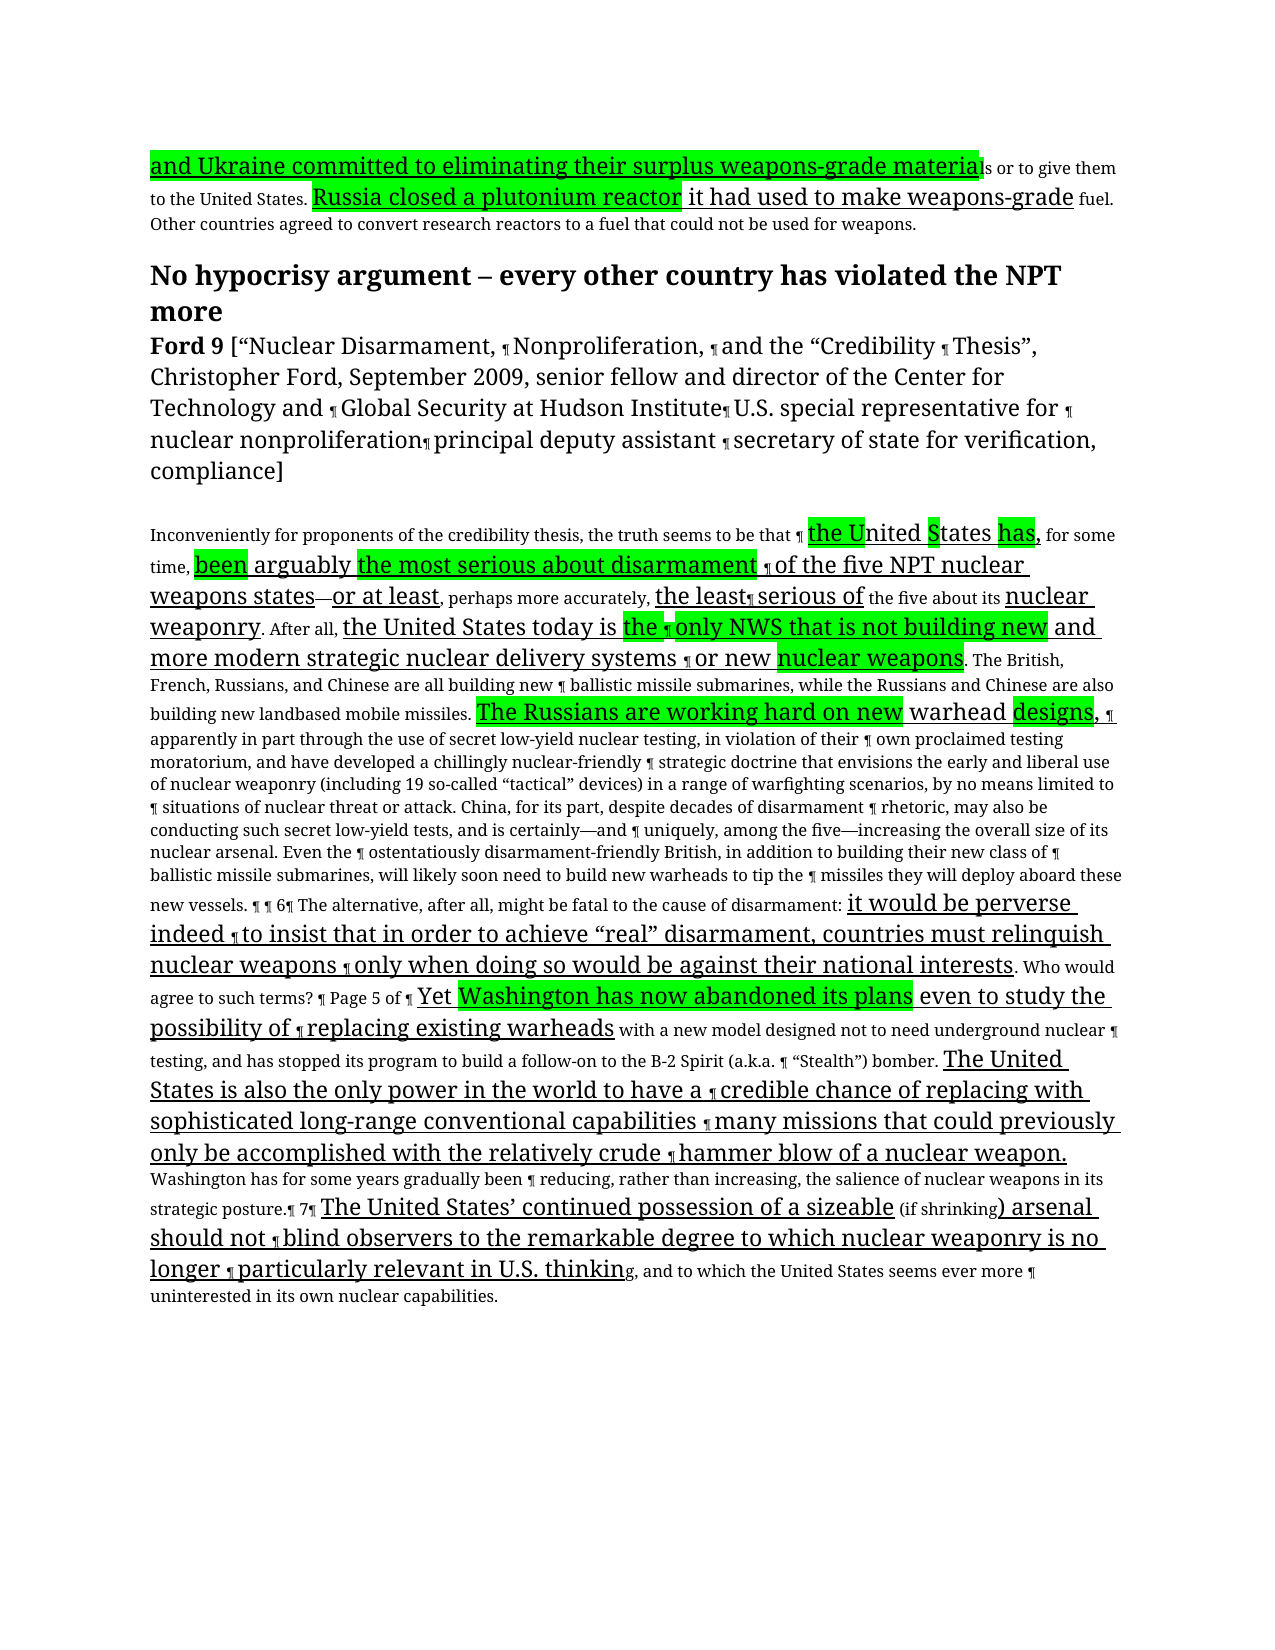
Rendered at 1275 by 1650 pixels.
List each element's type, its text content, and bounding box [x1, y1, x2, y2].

text Inconveniently for proponents of the credibility thesis, the truth seems to be that ¶ the United States has, for some time, been arguably the most serious about disarmament ¶ of the five NPT nuclear weapons states—or at least, perhaps more accurately, the least¶ serious of the five about its nuclear weaponry. After all, the United States today is the ¶ only NWS that is not building new and more modern strategic nuclear delivery systems ¶ or new nuclear weapons. The British, French, Russians, and Chinese are all building new ¶ ballistic missile submarines, while the Russians and Chinese are also building new landbased mobile missiles. The Russians are working hard on new warhead designs, ¶ apparently in part through the use of secret low-yield nuclear testing, in violation of their ¶ own proclaimed testing moratorium, and have developed a chillingly nuclear-friendly ¶ strategic doctrine that envisions the early and liberal use of nuclear weaponry (including 19 so-called “tactical” devices) in a range of warfighting scenarios, by no means limited to ¶ situations of nuclear threat or attack. China, for its part, despite decades of disarmament ¶ rhetoric, may also be conducting such secret low-yield tests, and is certainly—and ¶ uniquely, among the five—increasing the overall size of its nuclear arsenal. Even the ¶ ostentatiously disarmament-friendly British, in addition to building their new class of ¶ ballistic missile submarines, will likely soon need to build new warheads to tip the ¶ missiles they will deploy aboard these new vessels. ¶ ¶ 6¶ The alternative, after all, might be fatal to the cause of disarmament: it would be perverse indeed ¶ to insist that in order to achieve “real” disarmament, countries must relinquish nuclear weapons ¶ only when doing so would be against their national interests. Who would agree to such terms? ¶ Page 5 of ¶ Yet Washington has now abandoned its plans even to study the possibility of ¶ replacing existing warheads with a new model designed not to need underground nuclear ¶ testing, and has stopped its program to build a follow-on to the B-2 Spirit (a.k.a. ¶ “Stealth”) bomber. The United States is also the only power in the world to have a ¶ credible chance of replacing with sophisticated long-range conventional capabilities ¶ many missions that could previously only be accomplished with the relatively crude ¶ hammer blow of a nuclear weapon. Washington has for some years gradually been ¶ reducing, rather than increasing, the salience of nuclear weapons in its strategic posture.¶ 7¶ The United States’ continued possession of a sizeable (if shrinking) arsenal should not ¶ blind observers to the remarkable degree to which nuclear weaponry is no longer ¶ particularly relevant in U.S. thinking, and to which the United States seems ever more ¶ uninterested in its own nuclear capabilities. [150, 517, 1125, 1307]
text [150, 150, 1125, 235]
subtitle No hypocrisy argument – every other country has violated the NPT more [150, 256, 1125, 330]
text Ford 9 [“Nuclear Disarmament, ¶ Nonproliferation, ¶ and the “Credibility ¶ Thesis”, Christopher Ford, September 2009, senior fellow and director of the Center for Technology and ¶ Global Security at Hudson Institute¶ U.S. special representative for ¶ nuclear nonproliferation¶ principal deputy assistant ¶ secretary of state for verification, compliance] [150, 330, 1125, 486]
